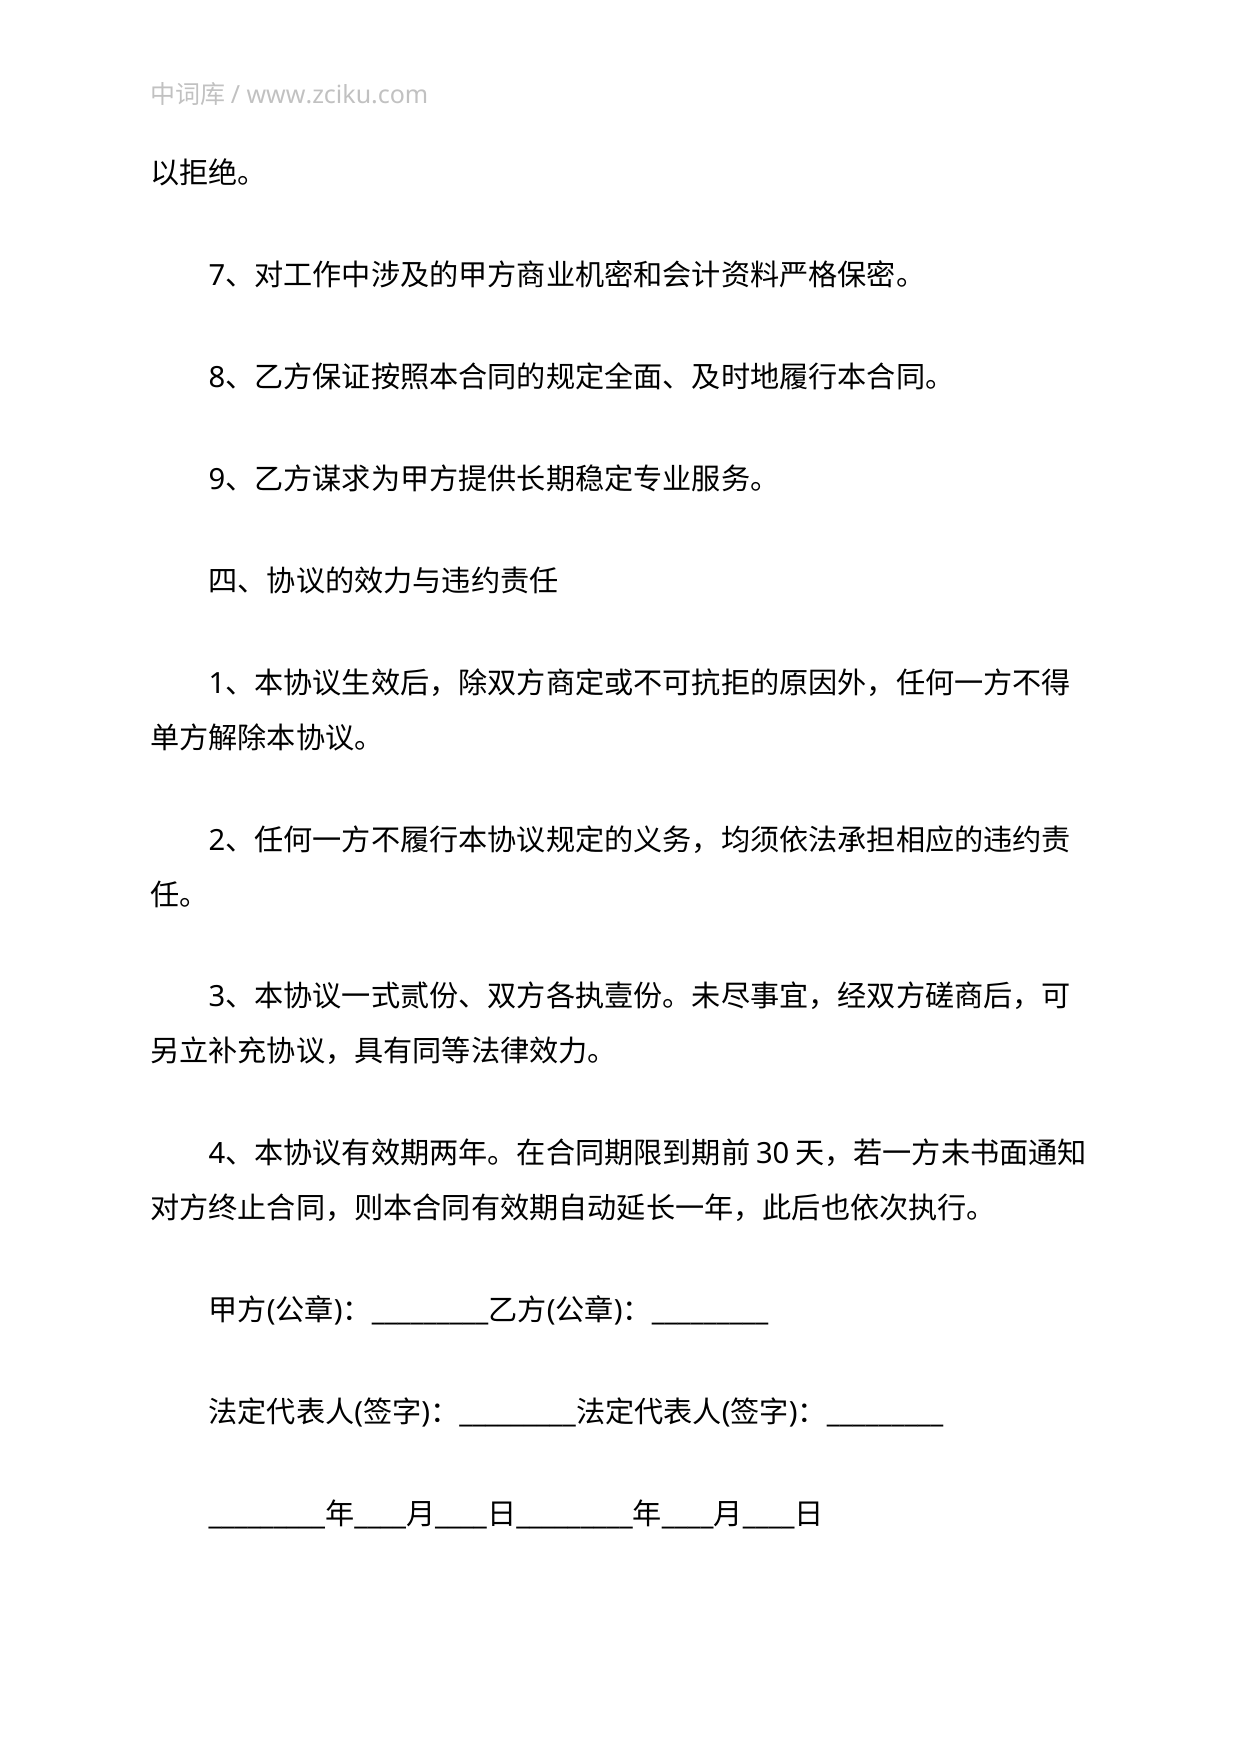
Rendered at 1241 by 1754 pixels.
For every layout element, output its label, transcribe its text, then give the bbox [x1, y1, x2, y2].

text 4、本协议有效期两年。在合同期限到期前30天，若一方未书面通知对方终止合同，则本合同有效期自动延长一年，此后也依次执行。 [150, 1130, 1090, 1227]
text 8、乙方保证按照本合同的规定全面、及时地履行本合同。 [150, 354, 1090, 396]
text 1、本协议生效后，除双方商定或不可抗拒的原因外，任何一方不得单方解除本协议。 [150, 659, 1090, 757]
text 7、对工作中涉及的甲方商业机密和会计资料严格保密。 [150, 252, 1090, 294]
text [150, 150, 1090, 192]
text 四、协议的效力与违约责任 [150, 558, 1090, 600]
text _________年____月____日_________年____月____日 [150, 1491, 1090, 1533]
text 甲方(公章)：_________乙方(公章)：_________ [150, 1287, 1090, 1329]
text 3、本协议一式贰份、双方各执壹份。未尽事宜，经双方磋商后，可另立补充协议，具有同等法律效力。 [150, 973, 1090, 1070]
text 法定代表人(签字)：_________法定代表人(签字)：_________ [150, 1388, 1090, 1431]
text 9、乙方谋求为甲方提供长期稳定专业服务。 [150, 456, 1090, 498]
text 2、任何一方不履行本协议规定的义务，均须依法承担相应的违约责任。 [150, 816, 1090, 913]
